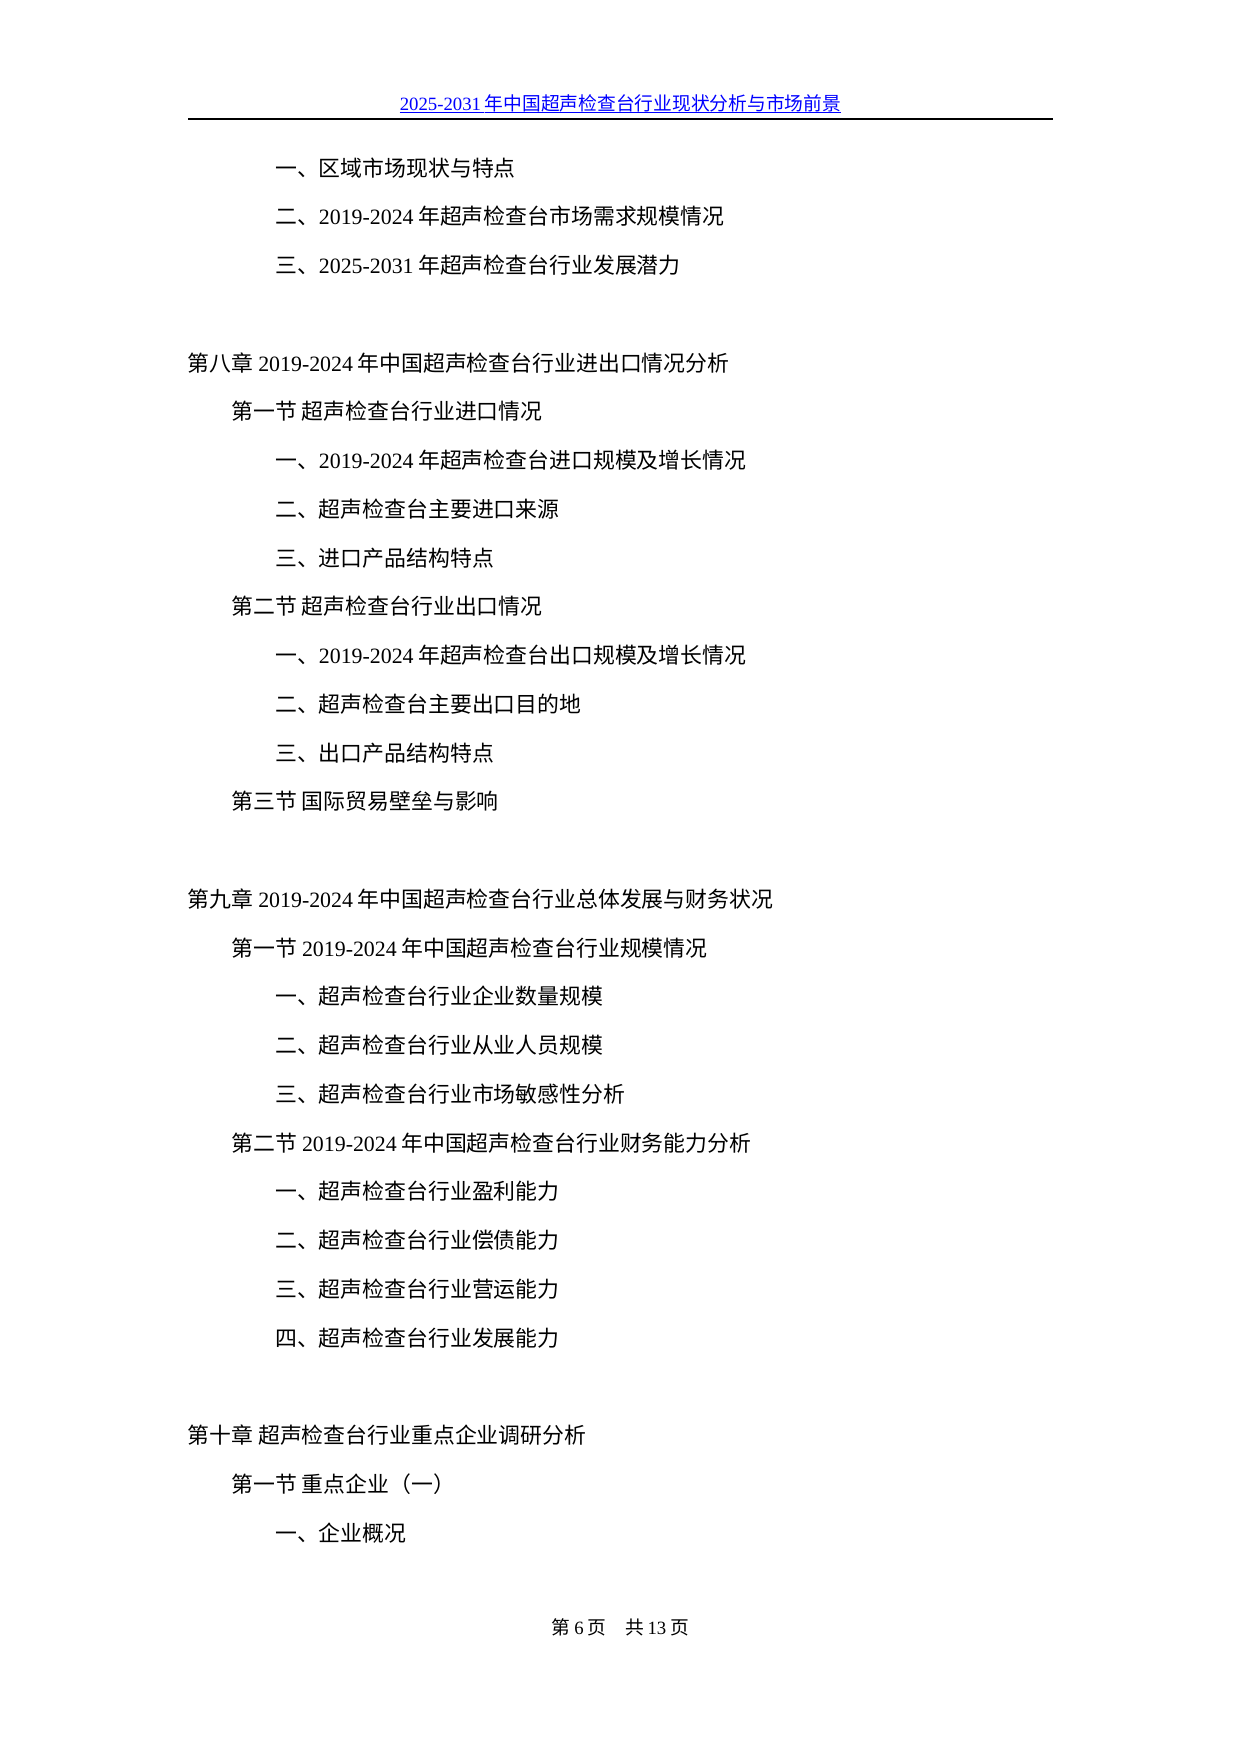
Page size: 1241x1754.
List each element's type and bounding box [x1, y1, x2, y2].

text [187, 150, 1053, 1548]
